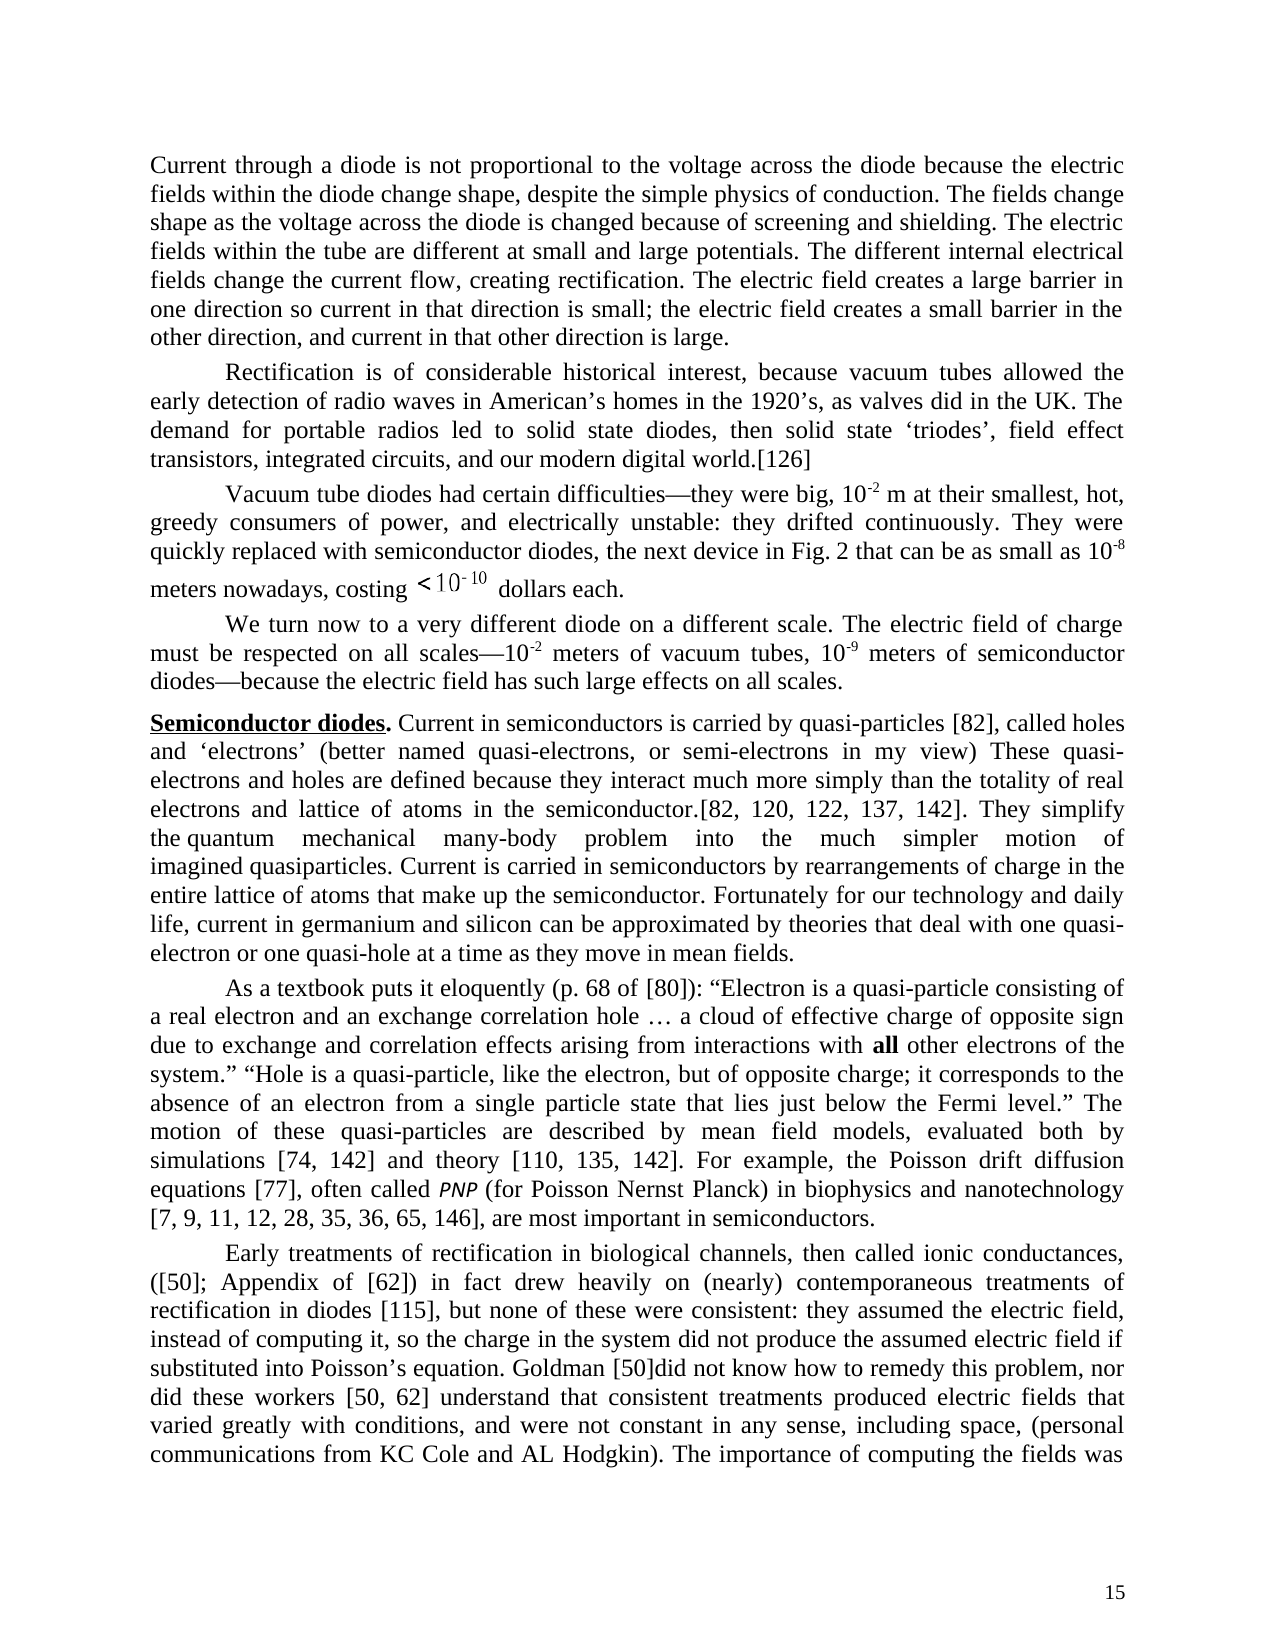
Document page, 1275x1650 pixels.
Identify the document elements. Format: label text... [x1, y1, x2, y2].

text We turn now to a very different diode on a different scale. The electric field of charge must be respected on all scales—10-2 meters of vacuum tubes, 10-9 meters of semiconductor diodes—because the electric field has such large effects on all scales. [150, 609, 1125, 695]
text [150, 1238, 1125, 1468]
text Vacuum tube diodes had certain difficulties—they were big, 10-2 m at their smallest, hot, greedy consumers of power, and electrically unstable: they drifted continuously. They were quickly replaced with semiconductor diodes, the next device in Fig. 2 that can be as small as 10-8 meters nowadays, costing dollars each. [150, 479, 1125, 603]
text Rectification is of considerable historical interest, because vacuum tubes allowed the early detection of radio waves in American’s homes in the 1920’s, as valves did in the UK. The demand for portable radios led to solid state diodes, then solid state ‘triodes’, field effect transistors, integrated circuits, and our modern digital world.[126] [150, 357, 1125, 472]
text Semiconductor diodes. Current in semiconductors is carried by quasi-particles [82], called holes and ‘electrons’ (better named quasi-electrons, or semi-electrons in my view) These quasi-electrons and holes are defined because they interact much more simply than the totality of real electrons and lattice of atoms in the semiconductor.[82, 120, 122, 137, 142]. They simplify the quantum mechanical many-body problem into the much simpler motion of imagined quasiparticles. Current is carried in semiconductors by rearrangements of charge in the entire lattice of atoms that make up the semiconductor. Fortunately for our technology and daily life, current in germanium and silicon can be approximated by theories that deal with one quasi-electron or one quasi-hole at a time as they move in mean fields. [150, 708, 1125, 966]
text As a textbook puts it eloquently (p. 68 of [80]): “Electron is a quasi-particle consisting of a real electron and an exchange correlation hole … a cloud of effective charge of opposite sign due to exchange and correlation effects arising from interactions with all other electrons of the system.” “Hole is a quasi-particle, like the electron, but of opposite charge; it corresponds to the absence of an electron from a single particle state that lies just below the Fermi level.” The motion of these quasi-particles are described by mean field models, evaluated both by simulations [74, 142] and theory [110, 135, 142]. For example, the Poisson drift diffusion equations [77], often called PNP (for Poisson Nernst Planck) in biophysics and nanotechnology [7, 9, 11, 12, 28, 35, 36, 65, 146], are most important in semiconductors. [150, 973, 1125, 1232]
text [150, 150, 1125, 351]
